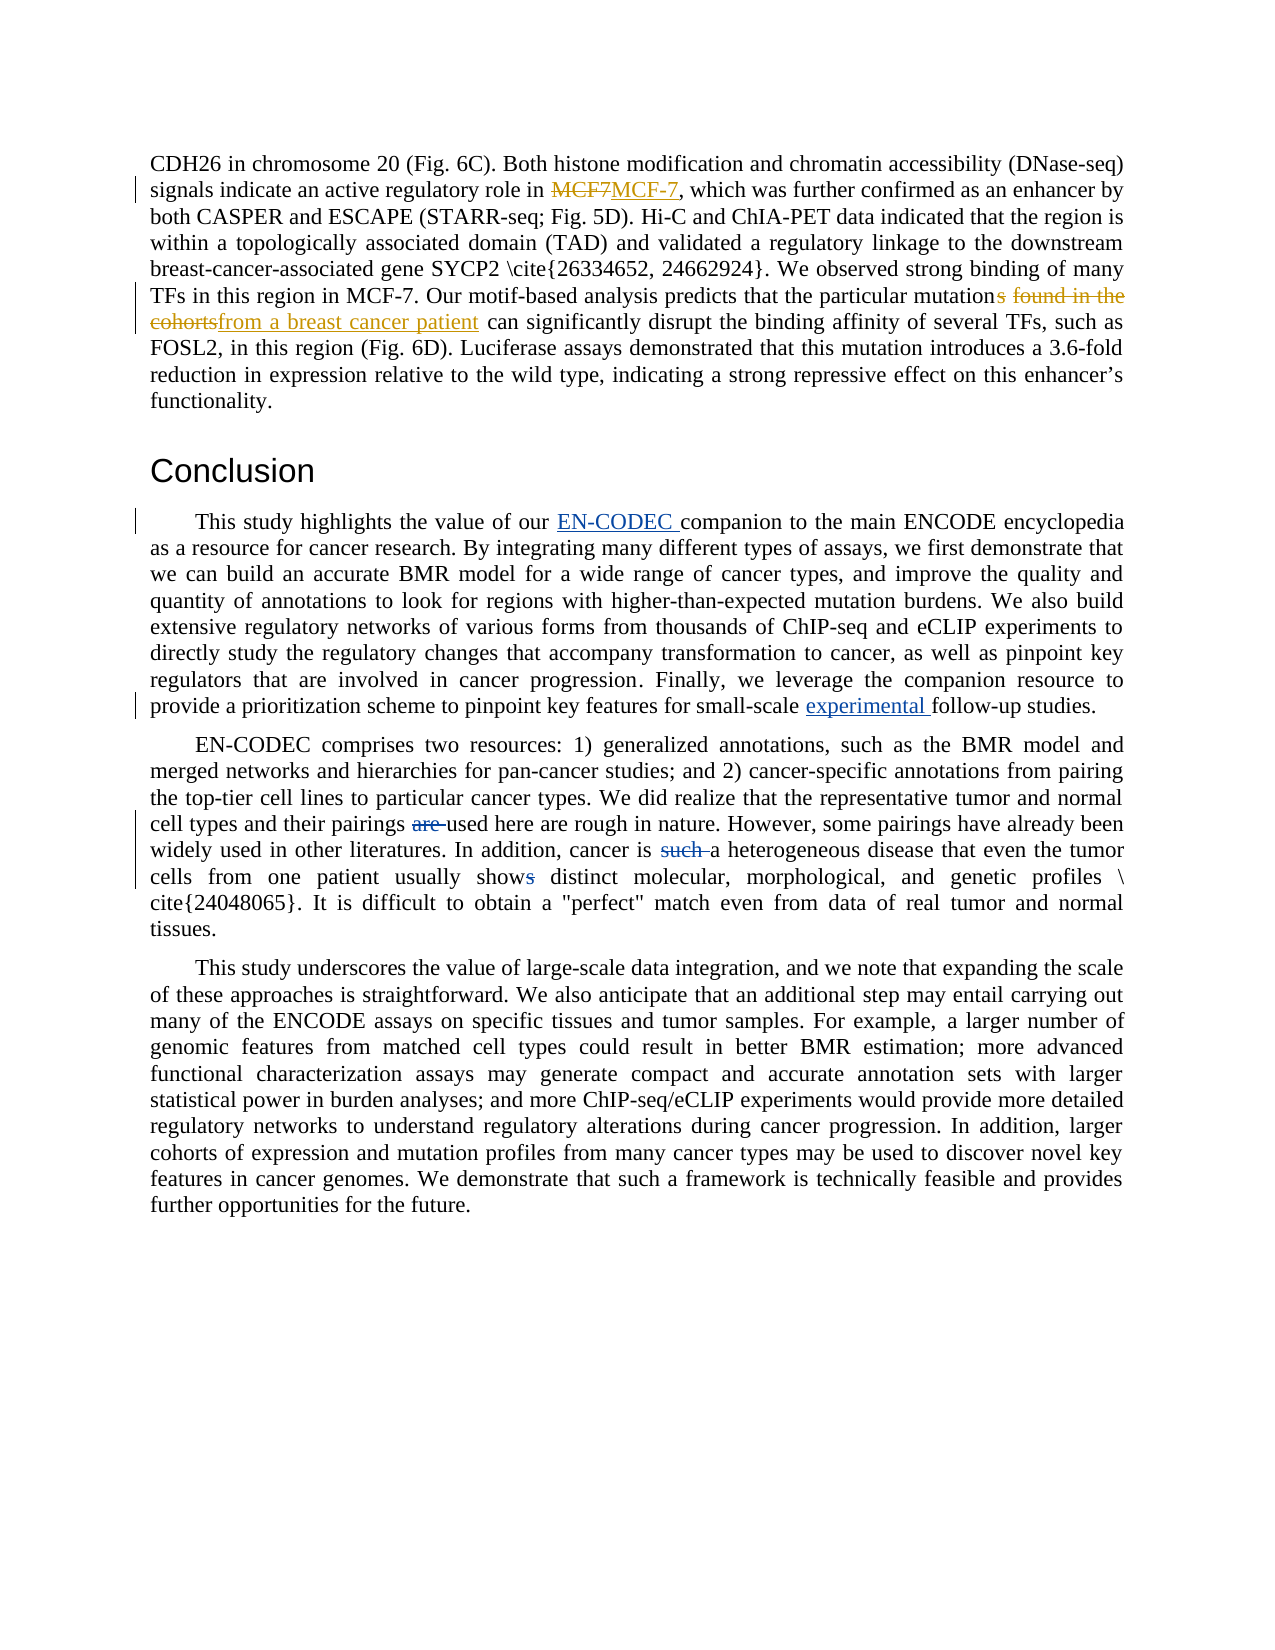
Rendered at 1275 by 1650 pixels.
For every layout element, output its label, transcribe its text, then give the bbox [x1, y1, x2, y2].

text This study highlights the value of our companion to the main ENCODE encyclopedia as a resource for cancer research. By integrating many different types of assays, we first demonstrate that we can build an accurate BMR model for a wide range of cancer types, and improve the quality and quantity of annotations to look for regions with higher-than-expected mutation burdens. We also build extensive regulatory networks of various forms from thousands of ChIP-seq and eCLIP experiments to directly study the regulatory changes that accompany transformation to cancer, as well as pinpoint key regulators that are involved in cancer progression. Finally, we leverage the companion resource to provide a prioritization scheme to pinpoint key features for small-scale follow-up studies. [150, 508, 1125, 718]
text This study underscores the value of large-scale data integration, and we note that expanding the scale of these approaches is straightforward. We also anticipate that an additional step may entail carrying out many of the ENCODE assays on specific tissues and tumor samples. For example, a larger number of genomic features from matched cell types could result in better BMR estimation; more advanced functional characterization assays may generate compact and accurate annotation sets with larger statistical power in burden analyses; and more ChIP-seq/eCLIP experiments would provide more detailed regulatory networks to understand regulatory alterations during cancer progression. In addition, larger cohorts of expression and mutation profiles from many cancer types may be used to discover novel key features in cancer genomes. We demonstrate that such a framework is technically feasible and provides further opportunities for the future. [150, 954, 1125, 1218]
text EN-CODEC comprises two resources: 1) generalized annotations, such as the BMR model and merged networks and hierarchies for pan-cancer studies; and 2) cancer-specific annotations from pairing the top-tier cell lines to particular cancer types. We did realize that the representative tumor and normal cell types and their pairings used here are rough in nature. However, some pairings have already been widely used in other literatures. In addition, cancer is a heterogeneous disease that even the tumor cells from one patient usually show distinct molecular, morphological, and genetic profiles \cite{24048065}. It is difficult to obtain a "perfect" match even from data of real tumor and normal tissues. [150, 731, 1125, 942]
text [150, 150, 1125, 413]
subtitle Conclusion [150, 451, 1125, 489]
